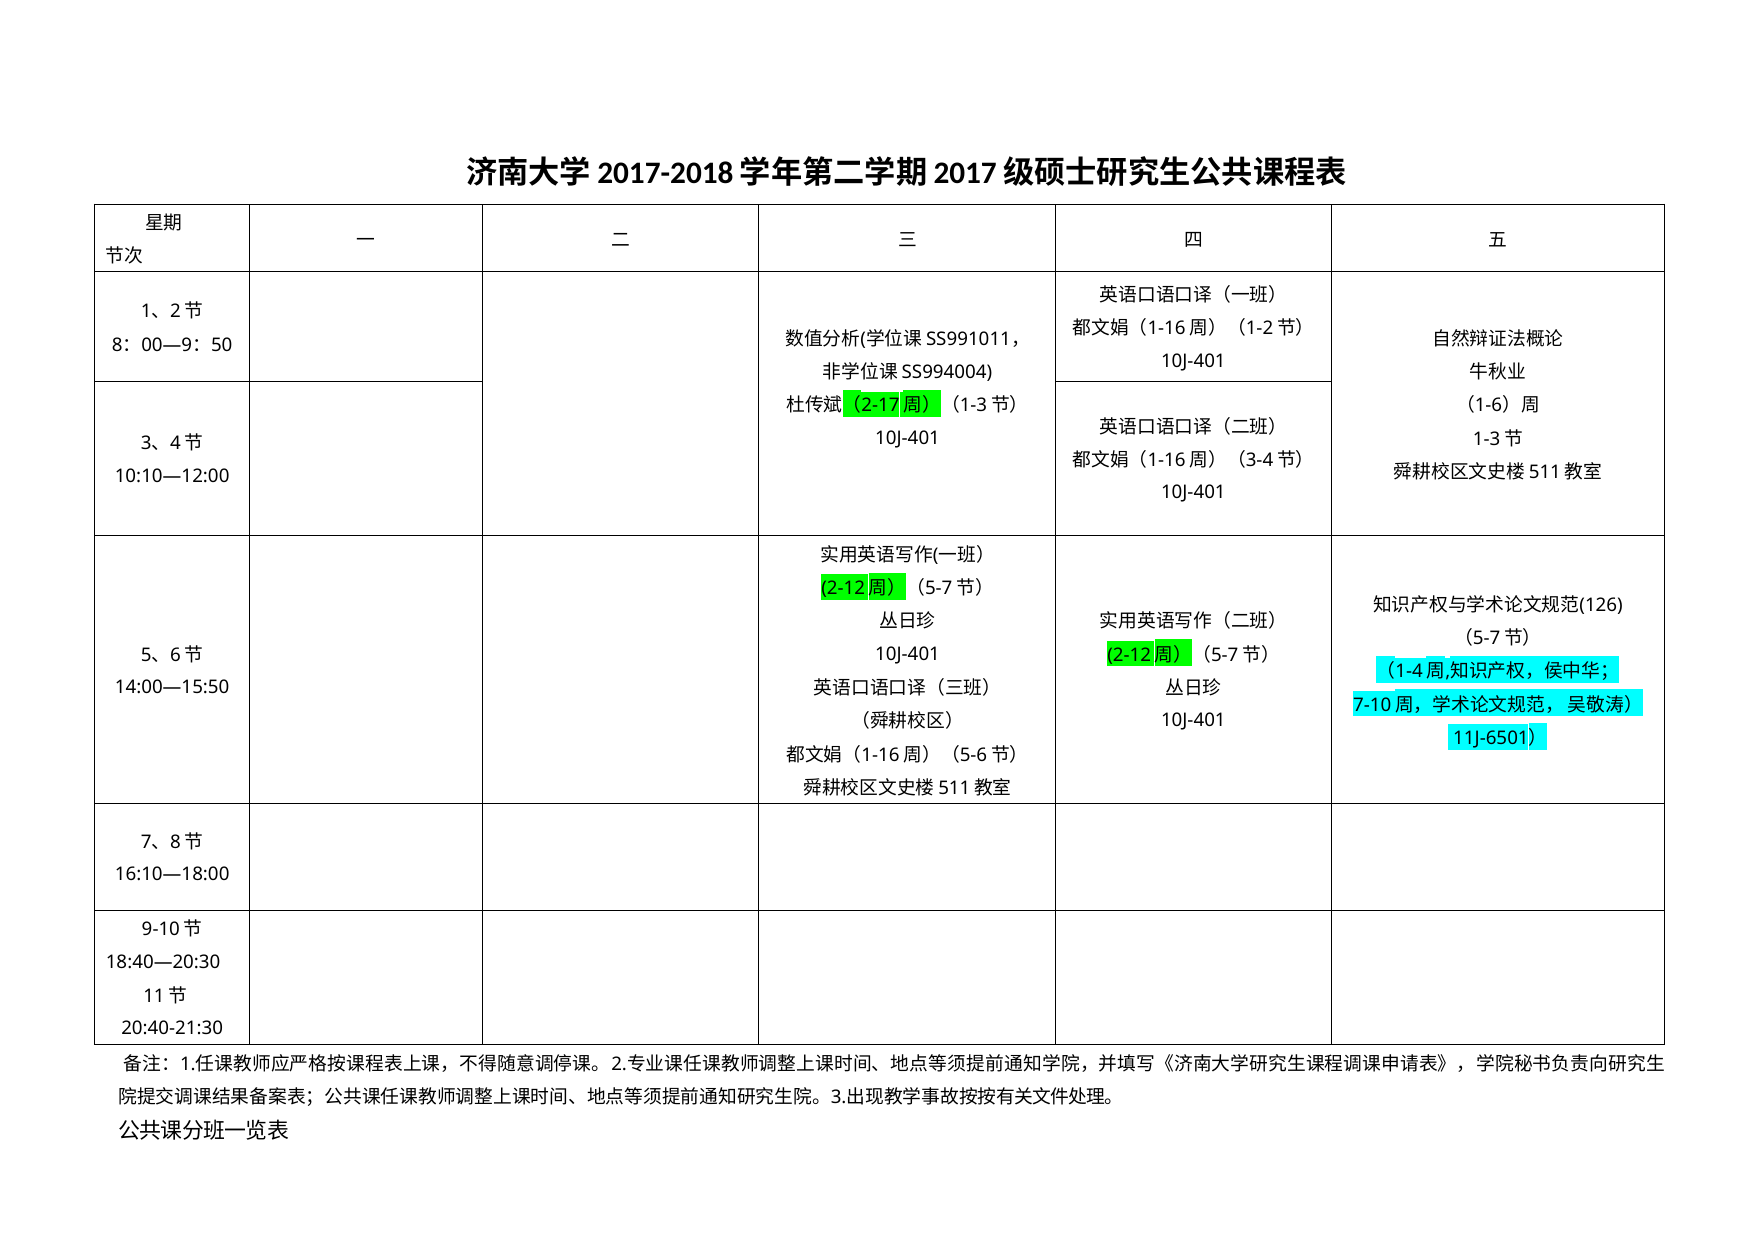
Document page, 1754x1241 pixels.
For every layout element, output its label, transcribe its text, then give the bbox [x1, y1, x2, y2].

text 济南大学2017-2018学年第二学期2017级硕士研究生公共课程表 [140, 137, 1665, 203]
list 公共课分班一览表 [118, 1112, 1665, 1145]
table_header 二 [483, 205, 758, 271]
table_cell 自然辩证法概论 牛秋业 （1-6）周 1-3节 舜耕校区文史楼511教室 [1332, 272, 1664, 535]
table_cell [759, 911, 1055, 1044]
table_cell [250, 536, 482, 803]
table_cell [250, 382, 482, 535]
table_cell [250, 272, 482, 381]
table_cell 实用英语写作（二班） (2-12周）（5-7节） 丛日珍 10J-401 [1056, 536, 1331, 803]
table_cell [1332, 804, 1664, 910]
table_cell 数值分析(学位课SS991011， 非学位课SS994004) 杜传斌（2-17周）（1-3节） 10J-401 [759, 272, 1055, 535]
table_header 星期 节次 [95, 205, 249, 271]
table_cell [483, 272, 758, 535]
table_cell 5、6节 14:00—15:50 [95, 536, 249, 803]
table_cell [1056, 911, 1331, 1044]
table_cell 9-10节 18:40—20:30 11节 20:40-21:30 [95, 911, 249, 1044]
table_cell 知识产权与学术论文规范(126) （5-7节） （1-4周,知识产权，侯中华； 7-10周，学术论文规范， 吴敬涛） 11J-6501） [1332, 536, 1664, 803]
table_header 三 [759, 205, 1055, 271]
table_cell 1、2节 8：00—9：50 [95, 272, 249, 381]
table_cell [1056, 804, 1331, 910]
table_cell [483, 911, 758, 1044]
table_cell [250, 911, 482, 1044]
table_cell 7、8节 16:10—18:00 [95, 804, 249, 910]
list 备注：1.任课教师应严格按课程表上课，不得随意调停课。2.专业课任课教师调整上课时间、地点等须提前通知学院，并填写《济南大学研究生课程调课申请表》，学院秘书负责向研究生院提交调课结果备案表；公共课任课教师调整上课时间、地点等须提前通知研究生院。3.出现教学事故按按有关文件处理。 [118, 1045, 1665, 1112]
table_cell 英语口语口译（二班） 都文娟（1-16周）（3-4节） 10J-401 [1056, 382, 1331, 535]
table_cell 实用英语写作(一班） (2-12周）（5-7节） 丛日珍 10J-401 英语口语口译（三班） （舜耕校区） 都文娟（1-16周）（5-6节） 舜耕校区文史楼511教室 [759, 536, 1055, 803]
table_cell [759, 804, 1055, 910]
table_cell [250, 804, 482, 910]
table_cell 3、4节 10:10—12:00 [95, 382, 249, 535]
table_cell [483, 536, 758, 803]
table_header 五 [1332, 205, 1664, 271]
table_header 四 [1056, 205, 1331, 271]
table_cell [1332, 911, 1664, 1044]
table_header 一 [250, 205, 482, 271]
table_cell 英语口语口译（一班） 都文娟（1-16周）（1-2节） 10J-401 [1056, 272, 1331, 381]
table_cell [483, 804, 758, 910]
